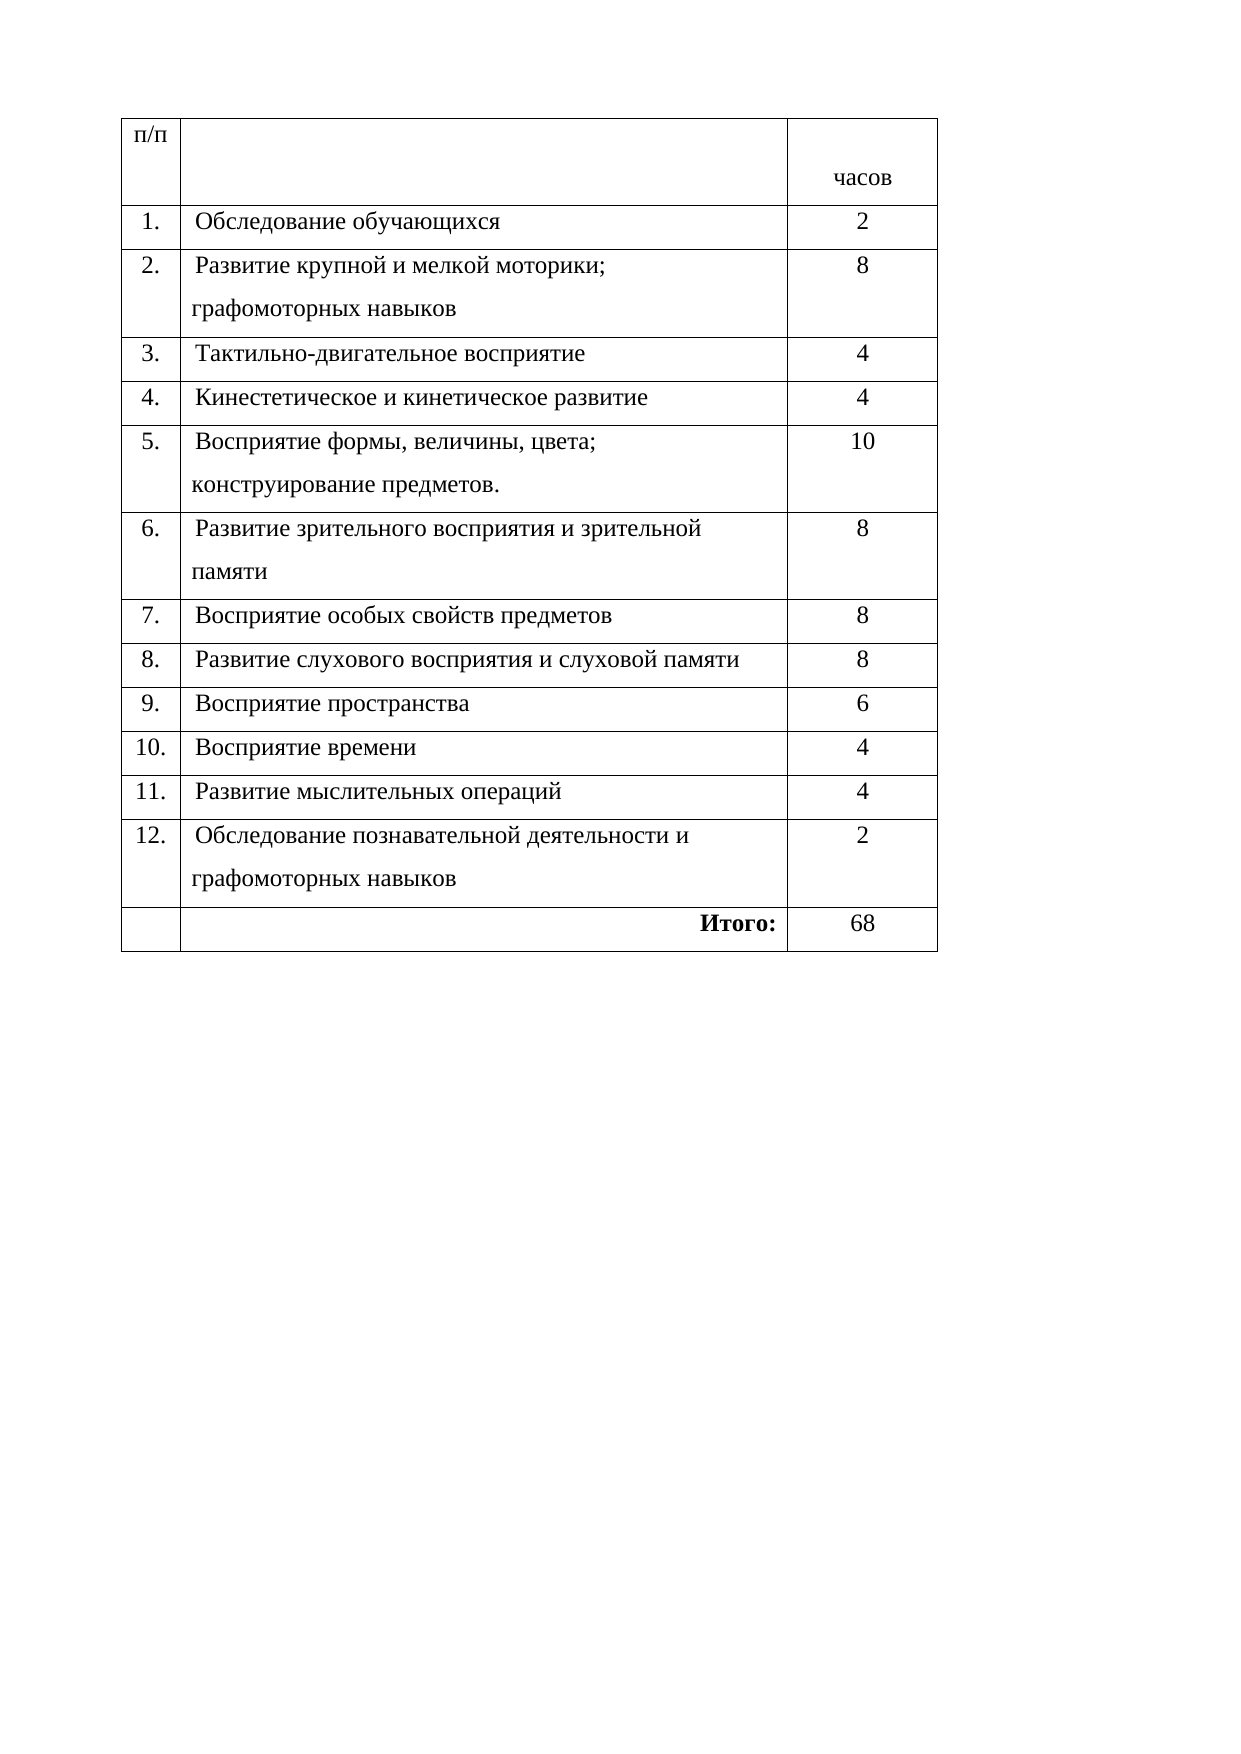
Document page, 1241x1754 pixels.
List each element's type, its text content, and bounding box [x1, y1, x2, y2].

table_cell 8 [788, 250, 937, 337]
table_cell 4. [122, 382, 180, 425]
table_cell 4 [788, 338, 937, 381]
table_cell 2. [122, 250, 180, 337]
table_cell 10. [122, 732, 180, 775]
table_cell 4 [788, 382, 937, 425]
table_cell Итого: [181, 908, 787, 951]
table_cell 9. [122, 688, 180, 731]
table_cell Развитие зрительного восприятия и зрительной памяти [181, 513, 787, 599]
table_cell 8. [122, 644, 180, 687]
table_header Количество часов [788, 119, 937, 205]
table_cell 8 [788, 600, 937, 643]
table_cell Обследование обучающихся [181, 206, 787, 249]
table_cell 7. [122, 600, 180, 643]
table_cell 11. [122, 776, 180, 819]
table_cell 1. [122, 206, 180, 249]
table_cell 2 [788, 820, 937, 907]
table_cell 12. [122, 820, 180, 907]
table_cell 5. [122, 426, 180, 512]
table_cell 2 [788, 206, 937, 249]
table_cell [122, 908, 180, 951]
table_cell Восприятие формы, величины, цвета; конструирование предметов. [181, 426, 787, 512]
table_cell Развитие слухового восприятия и слуховой памяти [181, 644, 787, 687]
table_cell Кинестетическое и кинетическое развитие [181, 382, 787, 425]
table_cell Развитие крупной и мелкой моторики; графомоторных навыков [181, 250, 787, 337]
table_cell 8 [788, 513, 937, 599]
table_cell 6. [122, 513, 180, 599]
table_cell 10 [788, 426, 937, 512]
table_cell Тактильно-двигательное восприятие [181, 338, 787, 381]
table_cell 3. [122, 338, 180, 381]
table_cell 6 [788, 688, 937, 731]
table_header № п/п [122, 119, 180, 205]
table_cell Восприятие особых свойств предметов [181, 600, 787, 643]
table_cell 4 [788, 732, 937, 775]
table_cell Восприятие пространства [181, 688, 787, 731]
table_cell 68 [788, 908, 937, 951]
table_cell 8 [788, 644, 937, 687]
table_cell Развитие мыслительных операций [181, 776, 787, 819]
table_cell Восприятие времени [181, 732, 787, 775]
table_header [181, 119, 787, 205]
table_cell 4 [788, 776, 937, 819]
table_cell Обследование познавательной деятельности и графомоторных навыков [181, 820, 787, 907]
